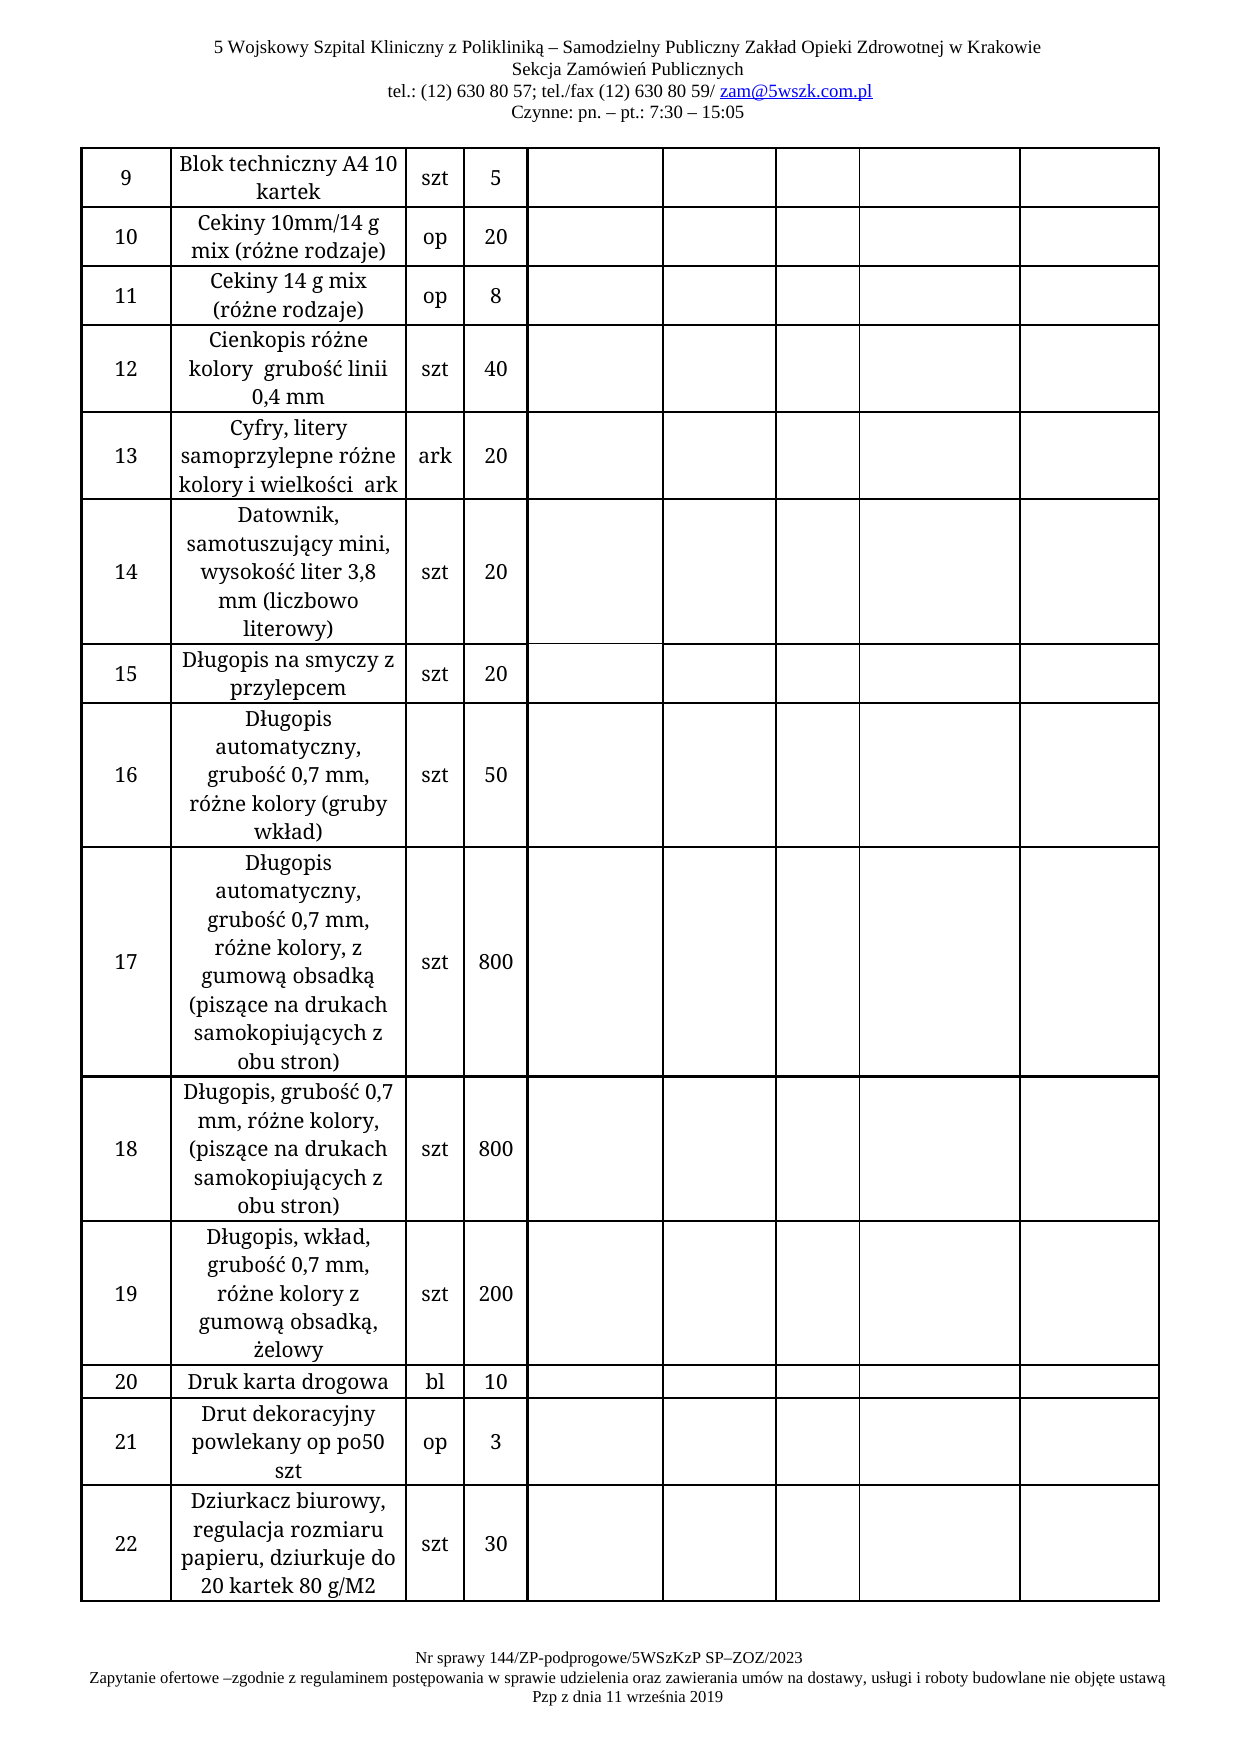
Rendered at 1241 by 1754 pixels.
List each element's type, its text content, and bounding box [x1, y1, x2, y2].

table_cell [529, 267, 662, 323]
table_cell 8 [465, 267, 526, 323]
table_cell szt [407, 848, 463, 1075]
table_cell [664, 704, 775, 846]
table_cell 50 [465, 704, 526, 846]
table_cell [529, 644, 662, 702]
table_cell [529, 208, 662, 264]
table_cell Druk karta drogowa [172, 1366, 405, 1397]
table_cell 800 [465, 1078, 526, 1220]
table_cell Cyfry, litery samoprzylepne różne kolory i wielkości ark [172, 413, 405, 498]
table_cell 3 [465, 1399, 526, 1484]
table_cell Dziurkacz biurowy, regulacja rozmiaru papieru, dziurkuje do 20 kartek 80 g/M2 [172, 1486, 405, 1600]
table_cell 9 [83, 149, 170, 206]
table_cell [860, 267, 1019, 323]
table_cell 40 [465, 326, 526, 411]
table_cell [664, 1486, 775, 1600]
table_cell [777, 149, 859, 206]
table_cell [777, 1366, 859, 1397]
table_cell [860, 500, 1019, 643]
table_cell [1021, 413, 1158, 498]
table_cell 10 [465, 1366, 526, 1397]
table_cell [777, 500, 859, 643]
table_cell [664, 208, 775, 264]
table_cell Długopis na smyczy z przylepcem [172, 645, 405, 702]
table_cell 15 [83, 645, 170, 702]
table_cell Cekiny 10mm/14 g mix (różne rodzaje) [172, 208, 405, 264]
table_cell op [407, 267, 463, 323]
table_cell [860, 413, 1019, 498]
table_cell szt [407, 149, 463, 206]
table_cell 22 [83, 1486, 170, 1600]
table_cell 19 [83, 1222, 170, 1364]
table_cell [860, 149, 1019, 206]
table_cell [664, 645, 775, 702]
table_cell [777, 208, 859, 264]
table_cell Cienkopis różne kolory grubość linii 0,4 mm [172, 326, 405, 411]
table_cell 11 [83, 267, 170, 323]
table_cell [1021, 704, 1158, 846]
table_cell 17 [83, 848, 170, 1075]
table_cell ark [407, 413, 463, 498]
table_cell [664, 149, 775, 206]
table_cell [1021, 1366, 1158, 1397]
table_cell 800 [465, 848, 526, 1075]
table_cell 30 [465, 1486, 526, 1600]
table_cell szt [407, 704, 463, 846]
table_cell 18 [83, 1078, 170, 1220]
table_cell [529, 500, 662, 643]
table_cell Cekiny 14 g mix (różne rodzaje) [172, 267, 405, 323]
table_cell 200 [465, 1222, 526, 1364]
table_cell [1021, 326, 1158, 411]
table_cell [529, 1399, 662, 1484]
table_cell [664, 1078, 775, 1220]
table_cell [529, 704, 662, 846]
table_cell szt [407, 1078, 463, 1220]
table_cell szt [407, 1222, 463, 1364]
table_cell [1021, 500, 1158, 643]
table_cell [777, 1399, 859, 1484]
table_cell [529, 149, 662, 206]
table_cell 13 [83, 413, 170, 498]
table_cell 20 [465, 500, 526, 643]
table_cell [1021, 149, 1158, 206]
table_cell szt [407, 645, 463, 702]
table_cell [529, 1366, 662, 1397]
table_cell Długopis, wkład, grubość 0,7 mm, różne kolory z gumową obsadką, żelowy [172, 1222, 405, 1364]
table_cell [664, 1399, 775, 1484]
table_cell [777, 645, 859, 702]
table_cell [529, 326, 662, 411]
table_cell [860, 208, 1019, 264]
table_cell [777, 1486, 859, 1600]
table_cell [1021, 1078, 1158, 1220]
table_cell [529, 848, 662, 1075]
table_cell [860, 645, 1019, 702]
table_cell [777, 1078, 859, 1220]
table_cell [529, 1222, 662, 1364]
table_cell [1021, 208, 1158, 264]
table_cell [777, 704, 859, 846]
table_cell [664, 413, 775, 498]
table_cell [777, 413, 859, 498]
table_cell [1021, 1222, 1158, 1364]
table_cell [1021, 1486, 1158, 1600]
table_cell [860, 704, 1019, 846]
table_cell [664, 848, 775, 1075]
table_cell Długopis automatyczny, grubość 0,7 mm, różne kolory (gruby wkład) [172, 704, 405, 846]
table_cell [777, 326, 859, 411]
table_cell op [407, 208, 463, 264]
table_cell szt [407, 500, 463, 643]
table_cell [529, 1078, 662, 1220]
table_cell [1021, 645, 1158, 702]
table_cell [777, 1222, 859, 1364]
table_cell [1021, 848, 1158, 1075]
table_cell bl [407, 1366, 463, 1397]
table_cell [777, 848, 859, 1075]
table_cell 5 [465, 149, 526, 206]
table_cell Blok techniczny A4 10 kartek [172, 149, 405, 206]
table_cell 14 [83, 500, 170, 643]
table_cell [860, 326, 1019, 411]
table_cell [860, 1399, 1019, 1484]
table_cell [860, 1486, 1019, 1600]
table_cell [1021, 267, 1158, 323]
table_cell Datownik, samotuszujący mini, wysokość liter 3,8 mm (liczbowo literowy) [172, 500, 405, 643]
table_cell [860, 848, 1019, 1075]
table_cell 21 [83, 1399, 170, 1484]
table_cell [529, 1486, 662, 1600]
table_cell [664, 1366, 775, 1397]
table_cell Długopis, grubość 0,7 mm, różne kolory,(piszące na drukach samokopiujących z obu stron) [172, 1078, 405, 1220]
table_cell [1021, 1399, 1158, 1484]
table_cell 12 [83, 326, 170, 411]
table_cell 20 [465, 645, 526, 702]
table_cell [529, 413, 662, 498]
table_cell [860, 1078, 1019, 1220]
table_cell 20 [465, 208, 526, 264]
table_cell 20 [465, 413, 526, 498]
table_cell [777, 267, 859, 323]
table_cell 10 [83, 208, 170, 264]
table_cell 16 [83, 704, 170, 846]
table_cell [860, 1366, 1019, 1397]
table_cell [860, 1222, 1019, 1364]
table_cell [664, 1222, 775, 1364]
table_cell [664, 500, 775, 643]
table_cell [664, 267, 775, 323]
table_cell szt [407, 1486, 463, 1600]
table_cell Drut dekoracyjny powlekany op po50 szt [172, 1399, 405, 1484]
table_cell Długopis automatyczny, grubość 0,7 mm, różne kolory, z gumową obsadką (piszące na drukach samokopiujących z obu stron) [172, 848, 405, 1075]
table_cell [664, 326, 775, 411]
table_cell 20 [83, 1366, 170, 1397]
table_cell op [407, 1399, 463, 1484]
table_cell szt [407, 326, 463, 411]
